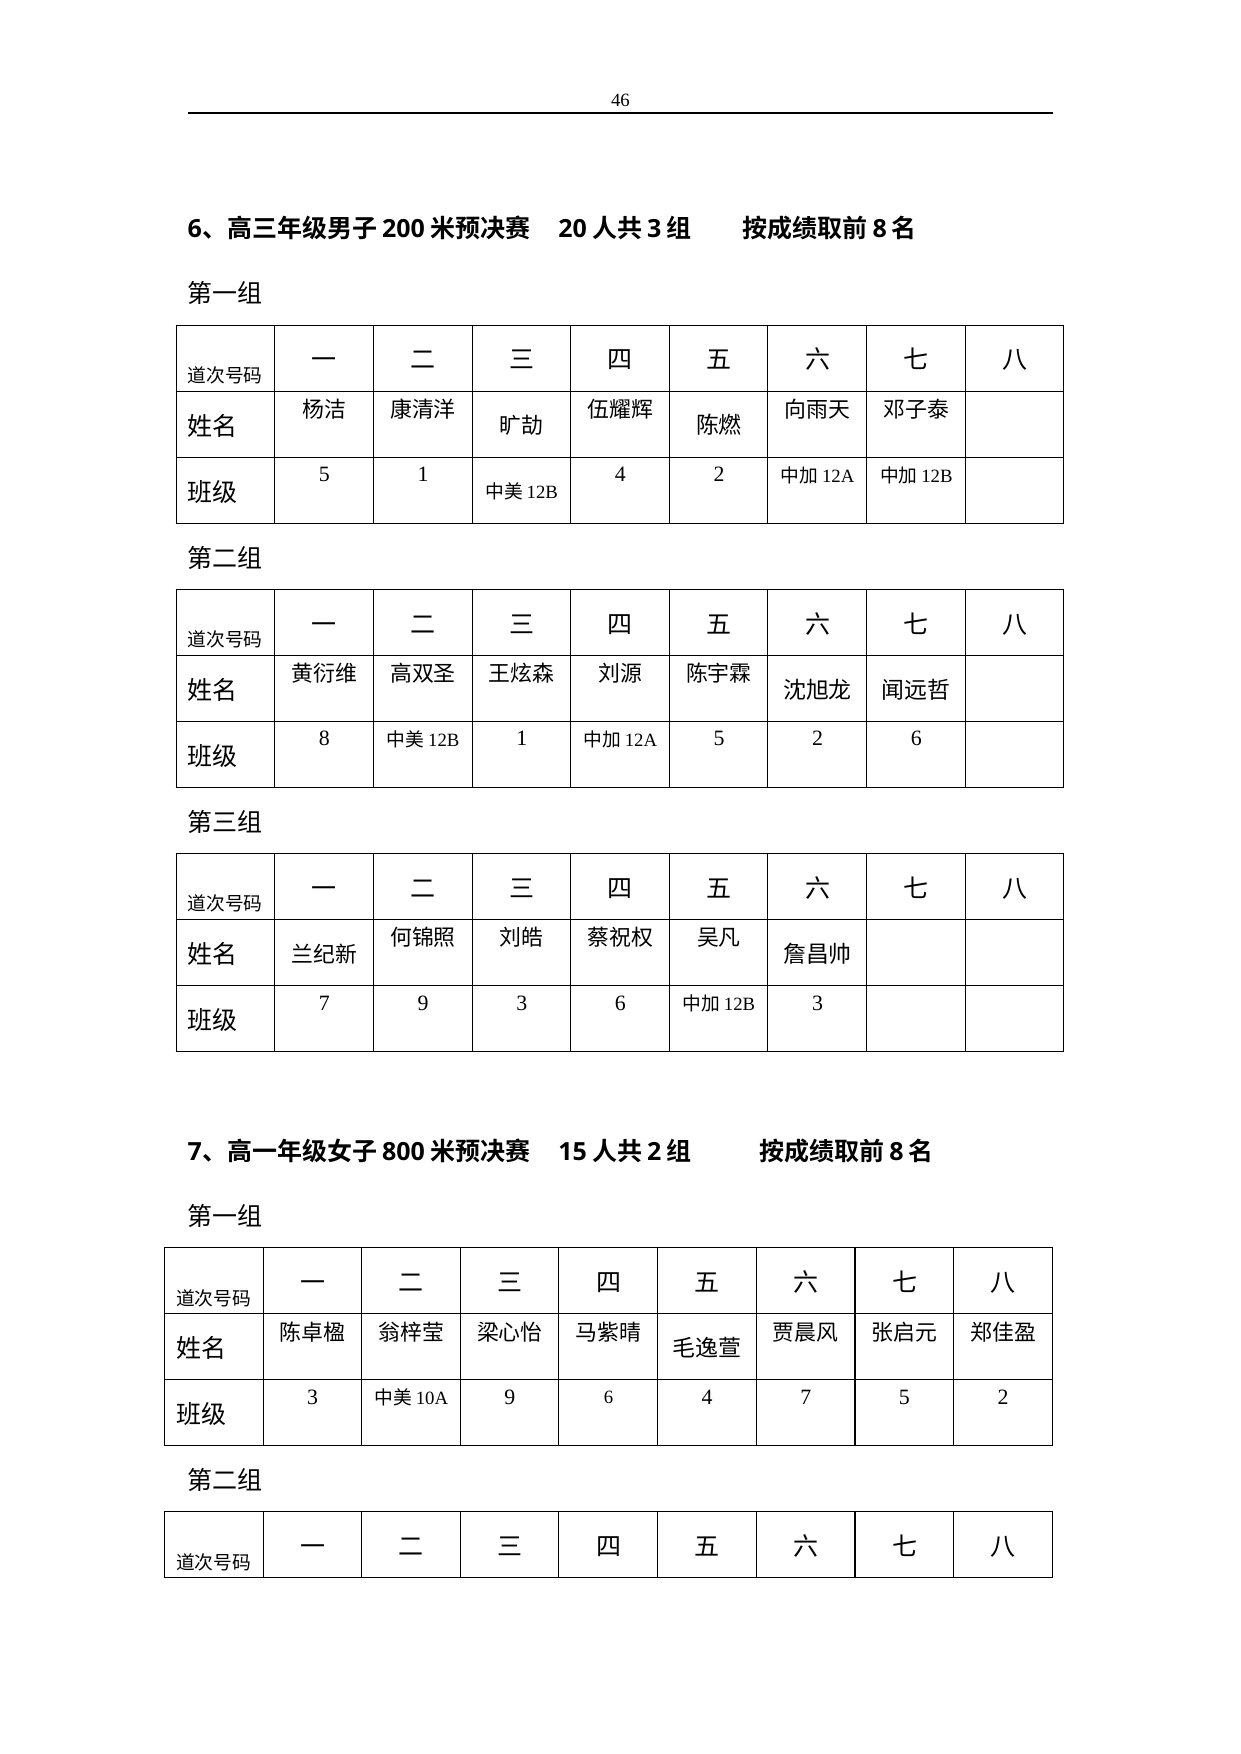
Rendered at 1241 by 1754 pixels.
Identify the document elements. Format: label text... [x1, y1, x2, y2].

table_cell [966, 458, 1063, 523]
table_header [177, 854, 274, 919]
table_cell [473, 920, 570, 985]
text 6、高三年级男子预决赛 20人共3组 按成绩取前8名 [187, 194, 1053, 259]
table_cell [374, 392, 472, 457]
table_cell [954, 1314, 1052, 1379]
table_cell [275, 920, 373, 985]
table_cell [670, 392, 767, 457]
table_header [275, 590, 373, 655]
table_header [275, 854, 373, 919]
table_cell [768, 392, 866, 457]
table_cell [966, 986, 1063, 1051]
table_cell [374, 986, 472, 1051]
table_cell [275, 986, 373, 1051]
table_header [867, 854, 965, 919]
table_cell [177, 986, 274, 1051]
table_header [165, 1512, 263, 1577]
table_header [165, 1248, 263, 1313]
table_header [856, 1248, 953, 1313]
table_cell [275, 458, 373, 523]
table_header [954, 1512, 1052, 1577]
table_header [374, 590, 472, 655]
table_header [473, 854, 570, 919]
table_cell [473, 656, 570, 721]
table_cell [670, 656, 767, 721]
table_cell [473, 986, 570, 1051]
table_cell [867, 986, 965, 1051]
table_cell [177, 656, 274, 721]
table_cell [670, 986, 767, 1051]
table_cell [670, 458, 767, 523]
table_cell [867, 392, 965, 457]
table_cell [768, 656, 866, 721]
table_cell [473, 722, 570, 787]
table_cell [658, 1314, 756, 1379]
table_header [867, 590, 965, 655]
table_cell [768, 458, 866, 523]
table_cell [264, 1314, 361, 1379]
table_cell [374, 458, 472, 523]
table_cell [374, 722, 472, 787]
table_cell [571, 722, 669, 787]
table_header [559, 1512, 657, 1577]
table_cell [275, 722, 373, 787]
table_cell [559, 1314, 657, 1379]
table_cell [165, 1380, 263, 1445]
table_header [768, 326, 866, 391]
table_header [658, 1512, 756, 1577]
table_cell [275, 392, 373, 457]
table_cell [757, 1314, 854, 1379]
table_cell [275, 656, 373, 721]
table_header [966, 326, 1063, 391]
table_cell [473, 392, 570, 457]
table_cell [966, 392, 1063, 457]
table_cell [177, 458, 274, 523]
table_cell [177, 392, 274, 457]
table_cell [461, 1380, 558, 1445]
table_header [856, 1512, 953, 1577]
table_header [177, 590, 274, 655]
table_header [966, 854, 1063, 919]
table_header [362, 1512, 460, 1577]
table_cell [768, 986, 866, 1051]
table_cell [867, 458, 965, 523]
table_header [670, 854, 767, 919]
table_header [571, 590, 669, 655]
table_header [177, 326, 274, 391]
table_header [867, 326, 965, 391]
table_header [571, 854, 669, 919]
text 第二组 [187, 524, 1053, 589]
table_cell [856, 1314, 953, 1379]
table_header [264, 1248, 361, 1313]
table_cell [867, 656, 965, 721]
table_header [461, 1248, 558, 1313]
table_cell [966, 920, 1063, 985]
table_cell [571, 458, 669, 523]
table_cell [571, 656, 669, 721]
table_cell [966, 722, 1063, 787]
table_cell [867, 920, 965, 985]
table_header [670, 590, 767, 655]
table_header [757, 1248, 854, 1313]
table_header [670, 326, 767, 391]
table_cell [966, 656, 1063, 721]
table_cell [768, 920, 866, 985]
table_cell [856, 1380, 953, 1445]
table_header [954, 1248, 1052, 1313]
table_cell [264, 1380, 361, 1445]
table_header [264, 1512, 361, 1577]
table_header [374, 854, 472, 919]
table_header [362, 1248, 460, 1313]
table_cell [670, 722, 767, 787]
text 第二组 [187, 1446, 1053, 1511]
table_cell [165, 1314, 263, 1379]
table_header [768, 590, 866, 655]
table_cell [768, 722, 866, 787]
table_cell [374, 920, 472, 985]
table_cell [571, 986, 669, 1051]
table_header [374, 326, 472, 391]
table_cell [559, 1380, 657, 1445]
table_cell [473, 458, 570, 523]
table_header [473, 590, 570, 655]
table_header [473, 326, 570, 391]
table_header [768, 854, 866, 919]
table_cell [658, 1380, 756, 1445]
text 第一组 [187, 259, 1053, 324]
text 第一组 [187, 1182, 1053, 1247]
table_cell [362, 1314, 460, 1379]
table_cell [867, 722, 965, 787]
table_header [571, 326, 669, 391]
text 第三组 [187, 788, 1053, 853]
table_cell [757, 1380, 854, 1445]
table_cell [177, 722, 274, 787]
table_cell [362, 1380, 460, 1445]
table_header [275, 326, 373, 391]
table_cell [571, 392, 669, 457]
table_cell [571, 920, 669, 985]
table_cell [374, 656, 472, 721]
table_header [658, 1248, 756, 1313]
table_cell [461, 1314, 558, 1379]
text 7、高一年级女子预决赛 15人共2组 按成绩取前8名 [187, 1117, 1053, 1182]
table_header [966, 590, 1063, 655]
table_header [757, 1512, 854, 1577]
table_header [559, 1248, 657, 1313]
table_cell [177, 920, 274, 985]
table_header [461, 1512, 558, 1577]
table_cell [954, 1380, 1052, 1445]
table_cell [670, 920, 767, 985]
